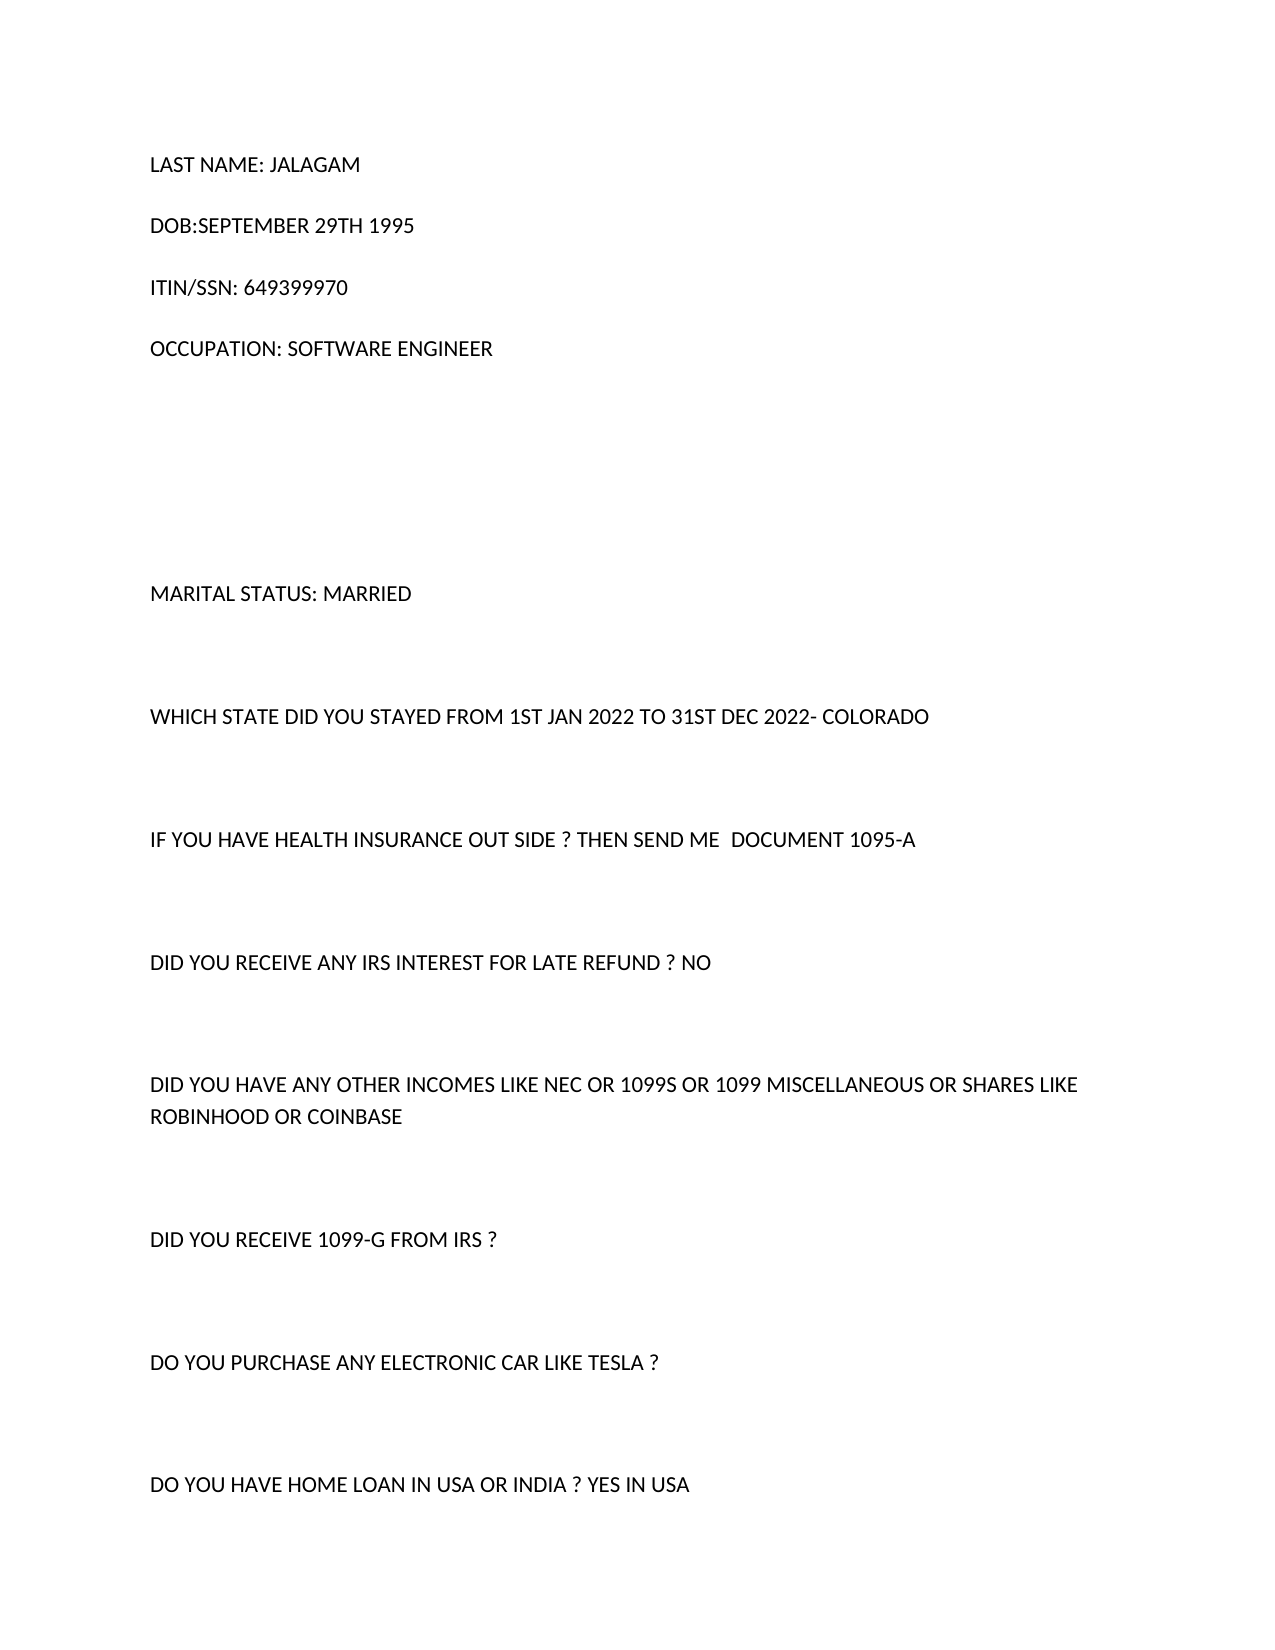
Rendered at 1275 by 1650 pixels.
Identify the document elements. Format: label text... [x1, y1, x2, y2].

text IF YOU HAVE HEALTH INSURANCE OUT SIDE ? THEN SEND ME DOCUMENT 1095-A [150, 825, 1125, 853]
text DO YOU HAVE HOME LOAN IN USA OR INDIA ? YES IN USA [150, 1471, 1125, 1499]
text LAST NAME: JALAGAM [150, 150, 1125, 178]
text DO YOU PURCHASE ANY ELECTRONIC CAR LIKE TESLA ? [150, 1348, 1125, 1376]
text DOB:SEPTEMBER 29TH 1995 [150, 211, 1125, 239]
text WHICH STATE DID YOU STAYED FROM 1ST JAN 2022 TO 31ST DEC 2022- COLORADO [150, 702, 1125, 730]
text ITIN/SSN: 649399970 [150, 273, 1125, 301]
text DID YOU RECEIVE ANY IRS INTEREST FOR LATE REFUND ? NO [150, 948, 1125, 976]
text MARITAL STATUS: MARRIED [150, 579, 1125, 607]
text DID YOU HAVE ANY OTHER INCOMES LIKE NEC OR 1099S OR 1099 MISCELLANEOUS OR SHARES LIKE ROBINHOOD OR COINBASE [150, 1070, 1125, 1131]
text DID YOU RECEIVE 1099-G FROM IRS ? [150, 1225, 1125, 1253]
text OCCUPATION: SOFTWARE ENGINEER [150, 334, 1125, 362]
